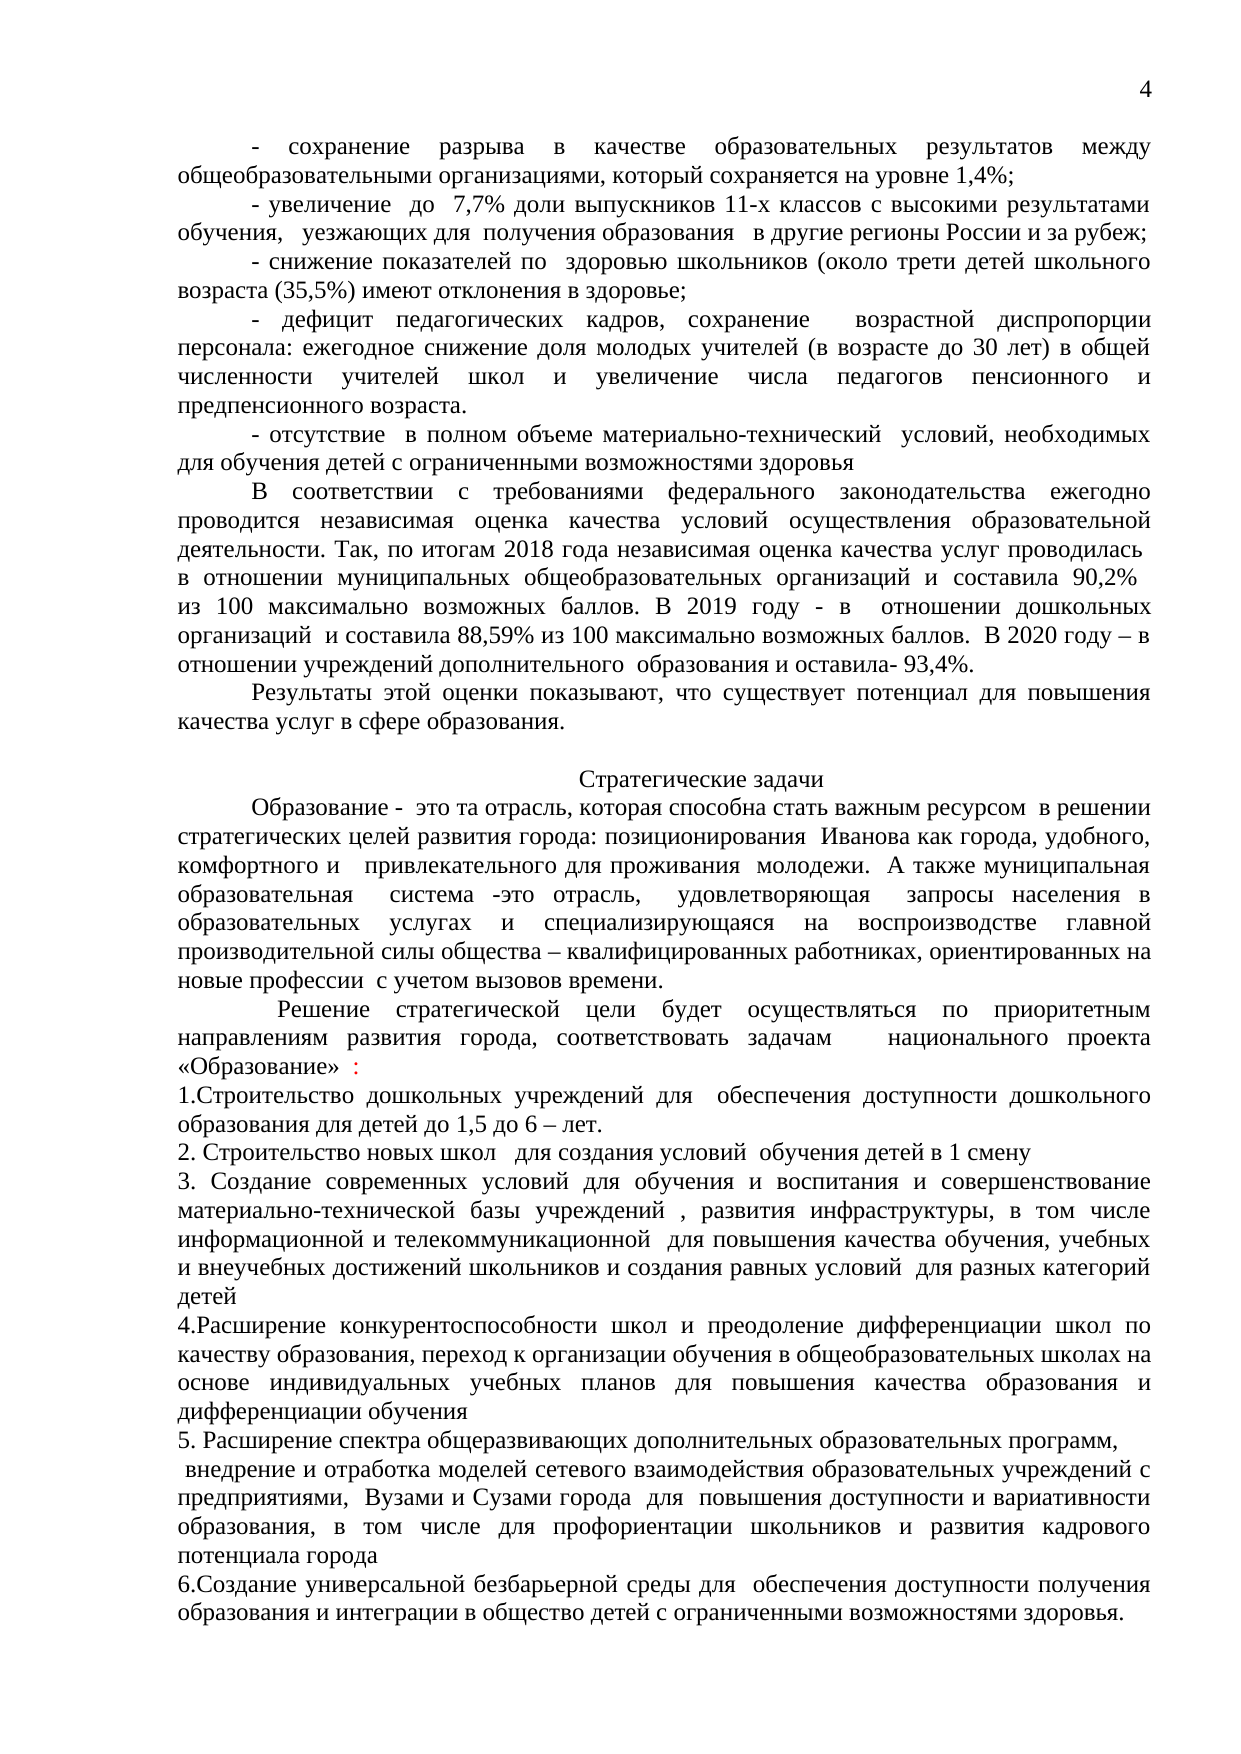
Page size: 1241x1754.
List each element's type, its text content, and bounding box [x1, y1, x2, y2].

text Образование - это та отрасль, которая способна стать важным ресурсом в решении стратегических целей развития города: позиционирования Иванова как города, удобного, комфортного и привлекательного для проживания молодежи. А также муниципальная образовательная система -это отрасль, удовлетворяющая запросы населения в образовательных услугах и специализирующаяся на воспроизводстве главной производительной силы общества – квалифицированных работниках, ориентированных на новые профессии с учетом вызовов времени. [177, 792, 1152, 994]
text Результаты этой оценки показывают, что существует потенциал для повышения качества услуг в сфере образования. [177, 677, 1152, 735]
text - снижение показателей по здоровью школьников (около трети детей школьного возраста (35,5%) имеют отклонения в здоровье; [177, 246, 1152, 304]
text 2. Строительство новых школ для создания условий обучения детей в 1 смену [177, 1137, 1152, 1166]
text В соответствии с требованиями федерального законодательства ежегодно проводится независимая оценка качества условий осуществления образовательной деятельности. Так, по итогам 2018 года независимая оценка качества услуг проводилась в отношении муниципальных общеобразовательных организаций и составила 90,2% из 100 максимально возможных баллов. В 2019 году - в отношении дошкольных организаций и составила 88,59% из 100 максимально возможных баллов. В 2020 году – в отношении учреждений дополнительного образования и оставила- 93,4%. [177, 476, 1152, 677]
text 5. Расширение спектра общеразвивающих дополнительных образовательных программ, [177, 1425, 1152, 1454]
text 6.Создание универсальной безбарьерной среды для обеспечения доступности получения образования и интеграции в общество детей с ограниченными возможностями здоровья. [177, 1569, 1152, 1626]
text 3. Создание современных условий для обучения и воспитания и совершенствование материально-технической базы учреждений , развития инфраструктуры, в том числе информационной и телекоммуникационной для повышения качества обучения, учебных и внеучебных достижений школьников и создания равных условий для разных категорий детей [177, 1166, 1152, 1310]
text 4.Расширение конкурентоспособности школ и преодоление дифференциации школ по качеству образования, переход к организации обучения в общеобразовательных школах на основе индивидуальных учебных планов для повышения качества образования и дифференциации обучения [177, 1310, 1152, 1425]
text - сохранение разрыва в качестве образовательных результатов между общеобразовательными организациями, который сохраняется на уровне 1,4%; [177, 131, 1152, 189]
text Решение стратегической цели будет осуществляться по приоритетным направлениям развития города, соответствовать задачам национального проекта «Образование» : [177, 994, 1152, 1080]
text Стратегические задачи [177, 764, 1152, 792]
text - дефицит педагогических кадров, сохранение возрастной диспропорции персонала: ежегодное снижение доля молодых учителей (в возрасте до 30 лет) в общей численности учителей школ и увеличение числа педагогов пенсионного и предпенсионного возраста. [177, 304, 1152, 419]
text внедрение и отработка моделей сетевого взаимодействия образовательных учреждений с предприятиями, Вузами и Сузами города для повышения доступности и вариативности образования, в том числе для профориентации школьников и развития кадрового потенциала города [177, 1454, 1152, 1569]
text - отсутствие в полном объеме материально-технический условий, необходимых для обучения детей с ограниченными возможностями здоровья [177, 419, 1152, 476]
text - увеличение до 7,7% доли выпускников 11-х классов с высокими результатами обучения, уезжающих для получения образования в другие регионы России и за рубеж; [177, 189, 1152, 246]
text 1.Строительство дошкольных учреждений для обеспечения доступности дошкольного образования для детей до 1,5 до 6 – лет. [177, 1080, 1152, 1137]
